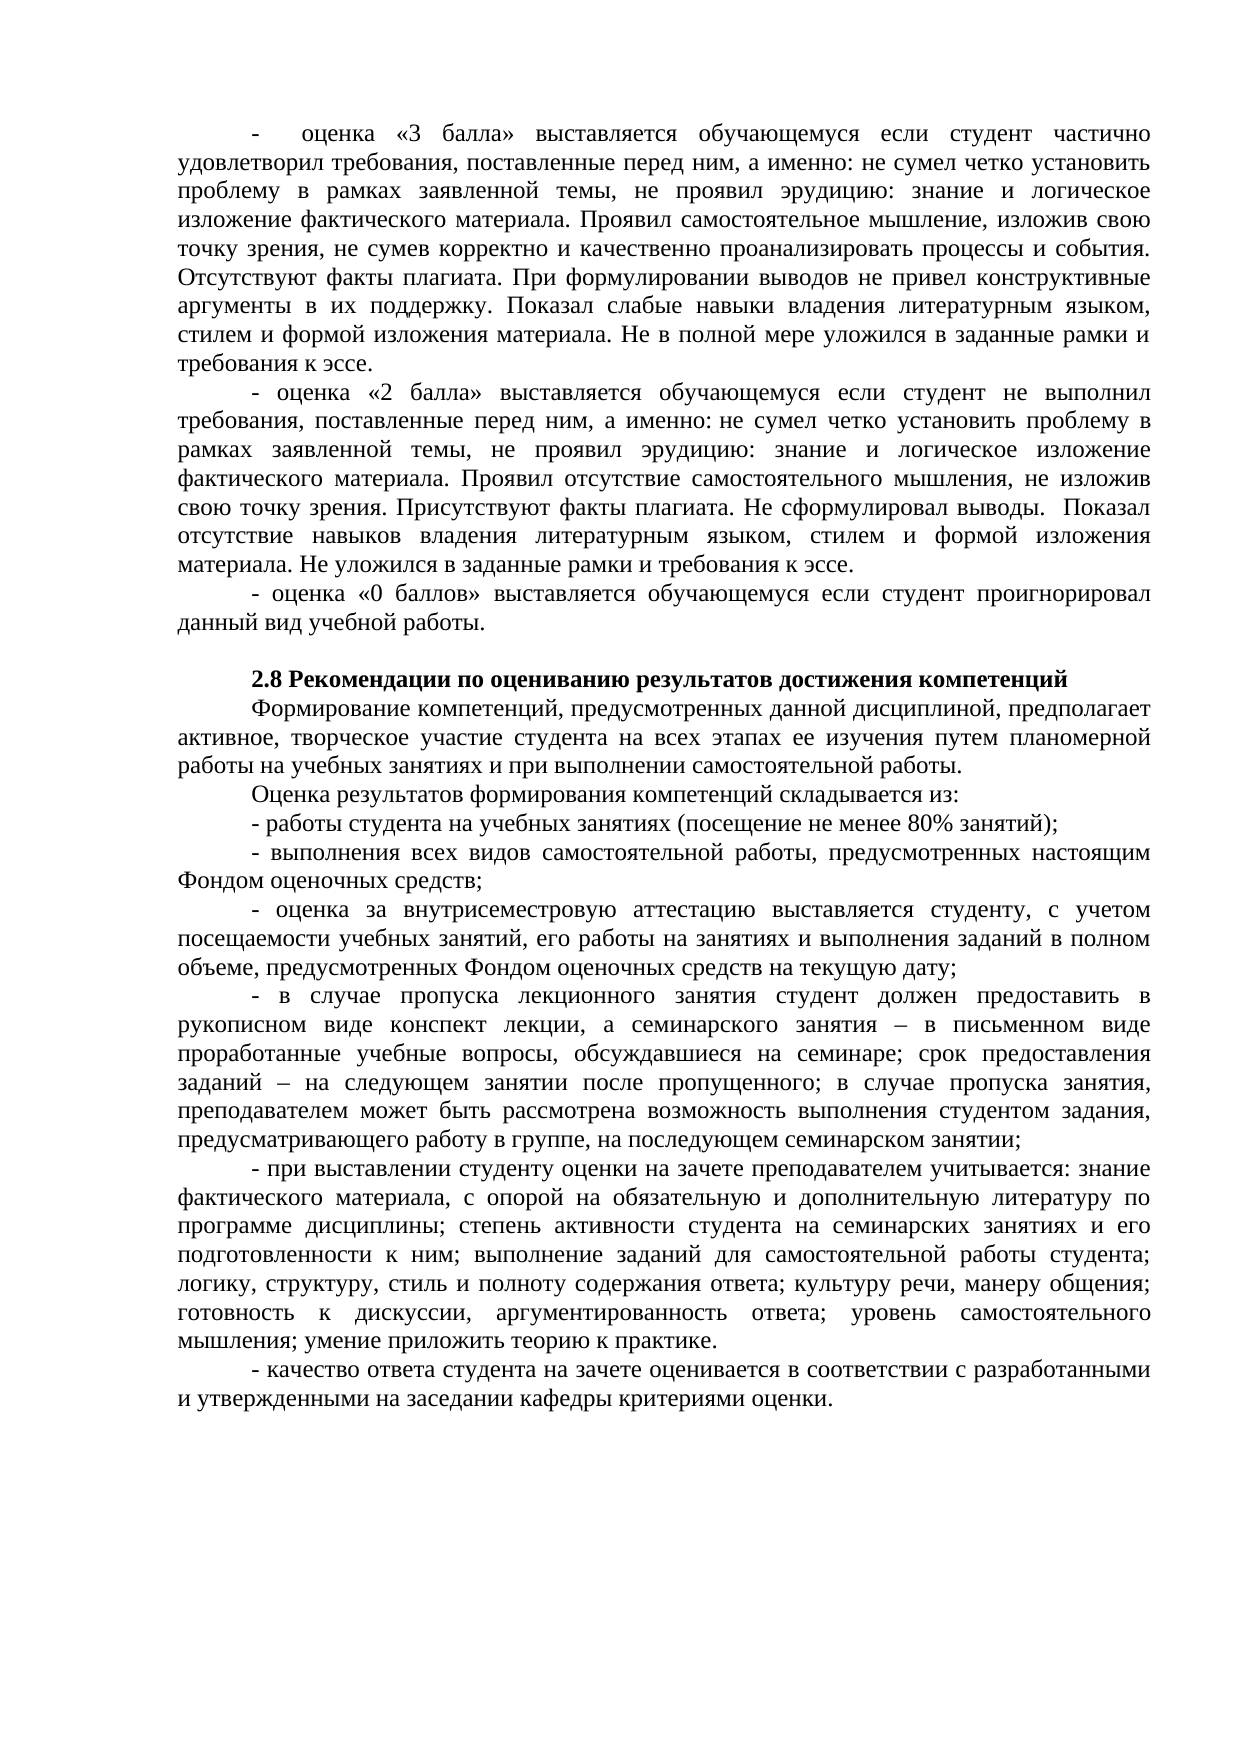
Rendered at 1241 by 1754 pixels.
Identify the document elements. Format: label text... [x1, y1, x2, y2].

text - работы студента на учебных занятиях (посещение не менее 80% занятий); [177, 808, 1152, 837]
text - оценка за внутрисеместровую аттестацию выставляется студенту, с учетом посещаемости учебных занятий, его работы на занятиях и выполнения заданий в полном объеме, предусмотренных Фондом оценочных средств на текущую дату; [177, 894, 1152, 981]
text 2.8 Рекомендации по оцениванию результатов достижения компетенций [177, 664, 1152, 693]
text - качество ответа студента на зачете оценивается в соответствии с разработанными и утвержденными на заседании кафедры критериями оценки. [177, 1354, 1152, 1412]
text Формирование компетенций, предусмотренных данной дисциплиной, предполагает активное, творческое участие студента на всех этапах ее изучения путем планомерной работы на учебных занятиях и при выполнении самостоятельной работы. [177, 693, 1152, 779]
text - оценка «0 баллов» выставляется обучающемуся если студент проигнорировал данный вид учебной работы. [177, 578, 1152, 636]
text Оценка результатов формирования компетенций складывается из: [177, 779, 1152, 808]
text - при выставлении студенту оценки на зачете преподавателем учитывается: знание фактического материала, с опорой на обязательную и дополнительную литературу по программе дисциплины; степень активности студента на семинарских занятиях и его подготовленности к ним; выполнение заданий для самостоятельной работы студента; логику, структуру, стиль и полноту содержания ответа; культуру речи, манеру общения; готовность к дискуссии, аргументированность ответа; уровень самостоятельного мышления; умение приложить теорию к практике. [177, 1153, 1152, 1354]
text - выполнения всех видов самостоятельной работы, предусмотренных настоящим Фондом оценочных средств; [177, 837, 1152, 894]
text - оценка «3 балла» выставляется обучающемуся если студент частично удовлетворил требования, поставленные перед ним, а именно: не сумел четко установить проблему в рамках заявленной темы, не проявил эрудицию: знание и логическое изложение фактического материала. Проявил самостоятельное мышление, изложив свою точку зрения, не сумев корректно и качественно проанализировать процессы и события. Отсутствуют факты плагиата. При формулировании выводов не привел конструктивные аргументы в их поддержку. Показал слабые навыки владения литературным языком, стилем и формой изложения материала. Не в полной мере уложился в заданные рамки и требования к эссе. [177, 118, 1152, 377]
text - в случае пропуска лекционного занятия студент должен предоставить в рукописном виде конспект лекции, а семинарского занятия – в письменном виде проработанные учебные вопросы, обсуждавшиеся на семинаре; срок предоставления заданий – на следующем занятии после пропущенного; в случае пропуска занятия, преподавателем может быть рассмотрена возможность выполнения студентом задания, предусматривающего работу в группе, на последующем семинарском занятии; [177, 981, 1152, 1153]
text - оценка «2 балла» выставляется обучающемуся если студент не выполнил требования, поставленные перед ним, а именно: не сумел четко установить проблему в рамках заявленной темы, не проявил эрудицию: знание и логическое изложение фактического материала. Проявил отсутствие самостоятельного мышления, не изложив свою точку зрения. Присутствуют факты плагиата. Не сформулировал выводы. Показал отсутствие навыков владения литературным языком, стилем и формой изложения материала. Не уложился в заданные рамки и требования к эссе. [177, 377, 1152, 578]
